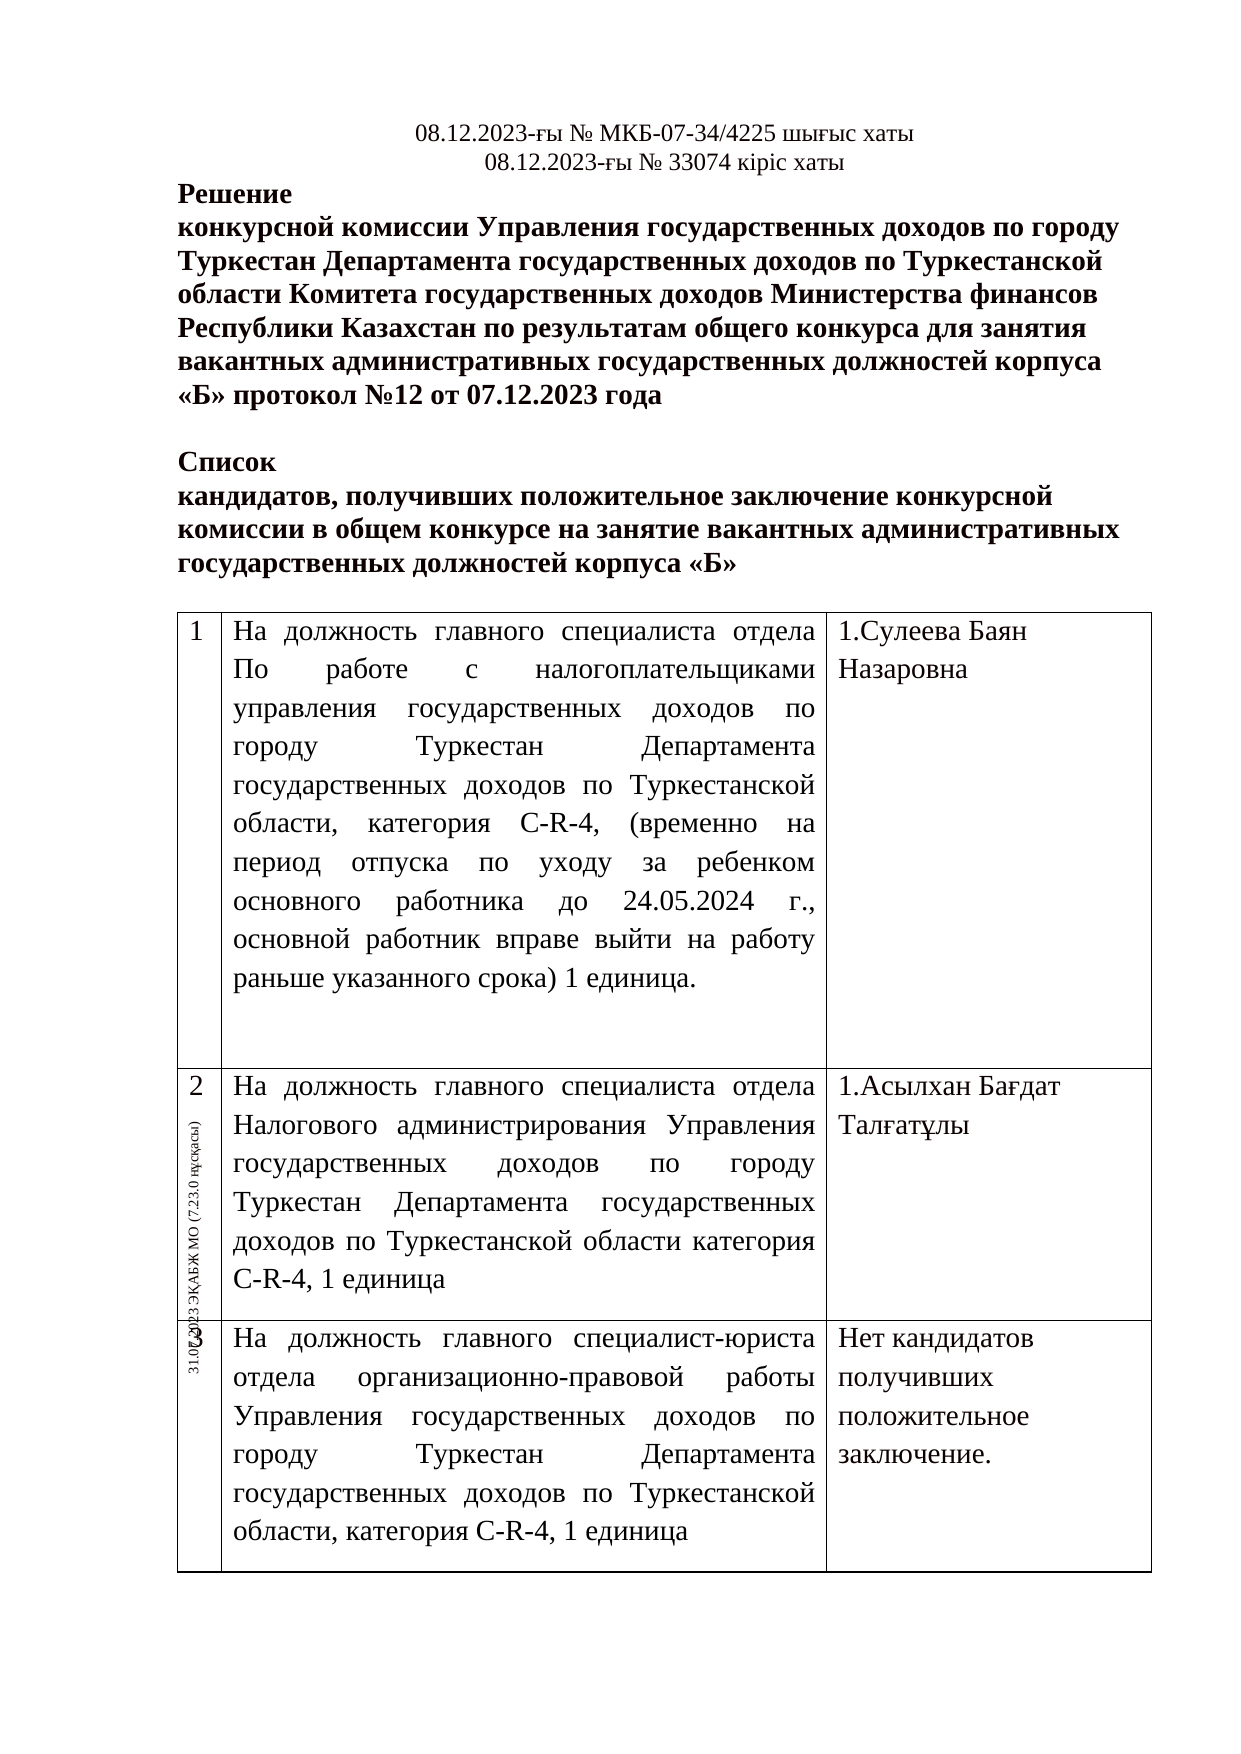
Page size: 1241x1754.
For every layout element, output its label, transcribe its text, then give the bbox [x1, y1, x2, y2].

table_cell 1.Асылхан Бағдат Талғатұлы [827, 1069, 1151, 1319]
text Список [177, 444, 1152, 478]
text конкурсной комиссии Управления государственных доходов по городу Туркестан Департамента государственных доходов по Туркестанской области Комитета государственных доходов Министерства финансов Республики Казахстан по результатам общего конкурса для занятия вакантных административных государственных должностей корпуса «Б» протокол №12 от 07.12.2023 года [177, 209, 1152, 411]
table_cell 2 [178, 1069, 221, 1319]
table_header 1 [178, 613, 221, 1067]
table_header [177, 118, 1152, 176]
table_header На должность главного специалиста отдела По работе с налогоплательщиками управления государственных доходов по городу Туркестан Департамента государственных доходов по Туркестанской области, категория С-R-4, (временно на период отпуска по уходу за ребенком основного работника до 24.05.2024 г., основной работник вправе выйти на работу раньше указанного срока) 1 единица. [222, 613, 826, 1067]
table_header 1.Сулеева Баян Назаровна [827, 613, 1151, 1067]
text кандидатов, получивших положительное заключение конкурсной комиссии в общем конкурсе на занятие вакантных административных государственных должностей корпуса «Б» [177, 478, 1152, 578]
table_cell На должность главного специалист-юриста отдела организационно-правовой работы Управления государственных доходов по городу Туркестан Департамента государственных доходов по Туркестанской области, категория С-R-4, 1 единица [222, 1321, 826, 1571]
text Решение [177, 176, 1152, 209]
table_cell На должность главного специалиста отдела Налогового администрирования Управления государственных доходов по городу Туркестан Департамента государственных доходов по Туркестанской области категория С-R-4, 1 единица [222, 1069, 826, 1319]
table_cell 3 [178, 1321, 221, 1571]
table_cell Нет кандидатов получивших положительное заключение. [827, 1321, 1151, 1571]
